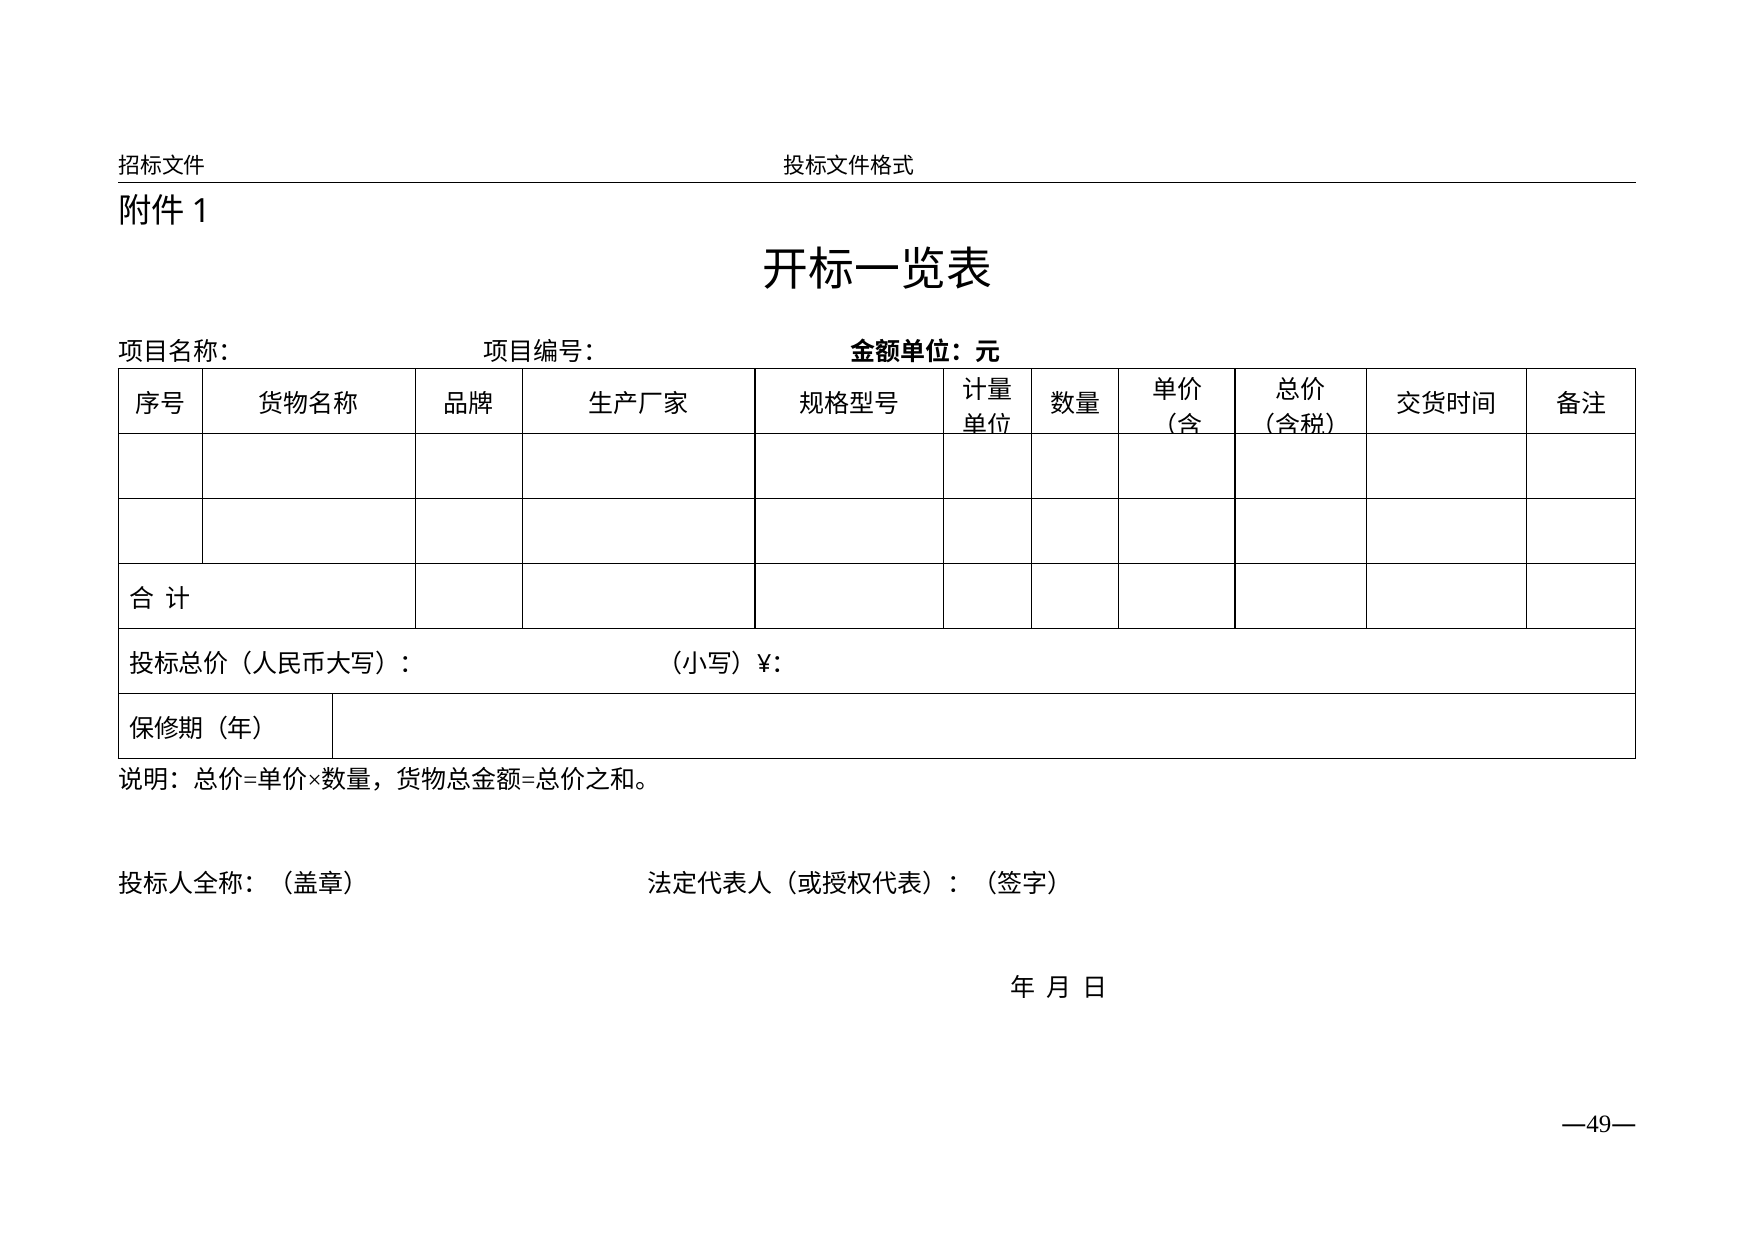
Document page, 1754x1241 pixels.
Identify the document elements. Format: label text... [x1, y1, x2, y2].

table_cell [944, 434, 1031, 498]
table_header 计量 单位 [944, 369, 1031, 433]
table_cell [1367, 564, 1526, 628]
table_cell 保修期（年） [119, 694, 332, 758]
table_cell [1236, 434, 1366, 498]
text 投标人全称：（盖章） 法定代表人（或授权代表）：（签字） [118, 863, 1636, 900]
table_cell [1367, 434, 1526, 498]
table_header 生产厂家 [523, 369, 754, 433]
table_cell [1527, 434, 1635, 498]
table_cell [416, 564, 522, 628]
table_header 备注 [1527, 369, 1635, 433]
table_cell [203, 434, 415, 498]
table_header 单价 （含税） [1119, 369, 1234, 433]
text 附件1 [118, 183, 1636, 232]
table_cell [416, 499, 522, 563]
table_cell [523, 499, 754, 563]
table_cell [203, 499, 415, 563]
table_cell 投标总价（人民币大写）： （小写）¥： [119, 629, 1635, 693]
table_header 规格型号 [756, 369, 943, 433]
table_cell [756, 499, 943, 563]
table_header 货物名称 [203, 369, 415, 433]
table_header 数量 [1032, 369, 1118, 433]
table_cell [1032, 564, 1118, 628]
table_cell [1032, 499, 1118, 563]
text 说明：总价=单价×数量，货物总金额=总价之和。 [118, 759, 1636, 795]
table_cell [1119, 564, 1234, 628]
table_cell [756, 434, 943, 498]
table_cell [333, 694, 1635, 758]
table_cell [944, 499, 1031, 563]
table_cell [1119, 434, 1234, 498]
table_cell [523, 434, 754, 498]
table_header 品牌 [416, 369, 522, 433]
text 项目名称： 项目编号： 金额单位：元 [118, 332, 1636, 368]
table_cell [1119, 499, 1234, 563]
table_cell [1236, 564, 1366, 628]
table_cell [119, 499, 202, 563]
table_cell [119, 434, 202, 498]
text 年 月 日 [118, 968, 1636, 1004]
table_cell [1527, 564, 1635, 628]
table_header 交货时间 [1367, 369, 1526, 433]
table_cell [1032, 434, 1118, 498]
table_cell [944, 564, 1031, 628]
table_cell [416, 434, 522, 498]
table_cell 合 计 [119, 564, 415, 628]
table_cell [1527, 499, 1635, 563]
table_cell [756, 564, 943, 628]
table_header 序号 [119, 369, 202, 433]
table_header 总价 （含税） [1236, 369, 1366, 433]
table_cell [1236, 499, 1366, 563]
text 开标一览表 [118, 232, 1636, 298]
table_cell [523, 564, 754, 628]
table_cell [1367, 499, 1526, 563]
